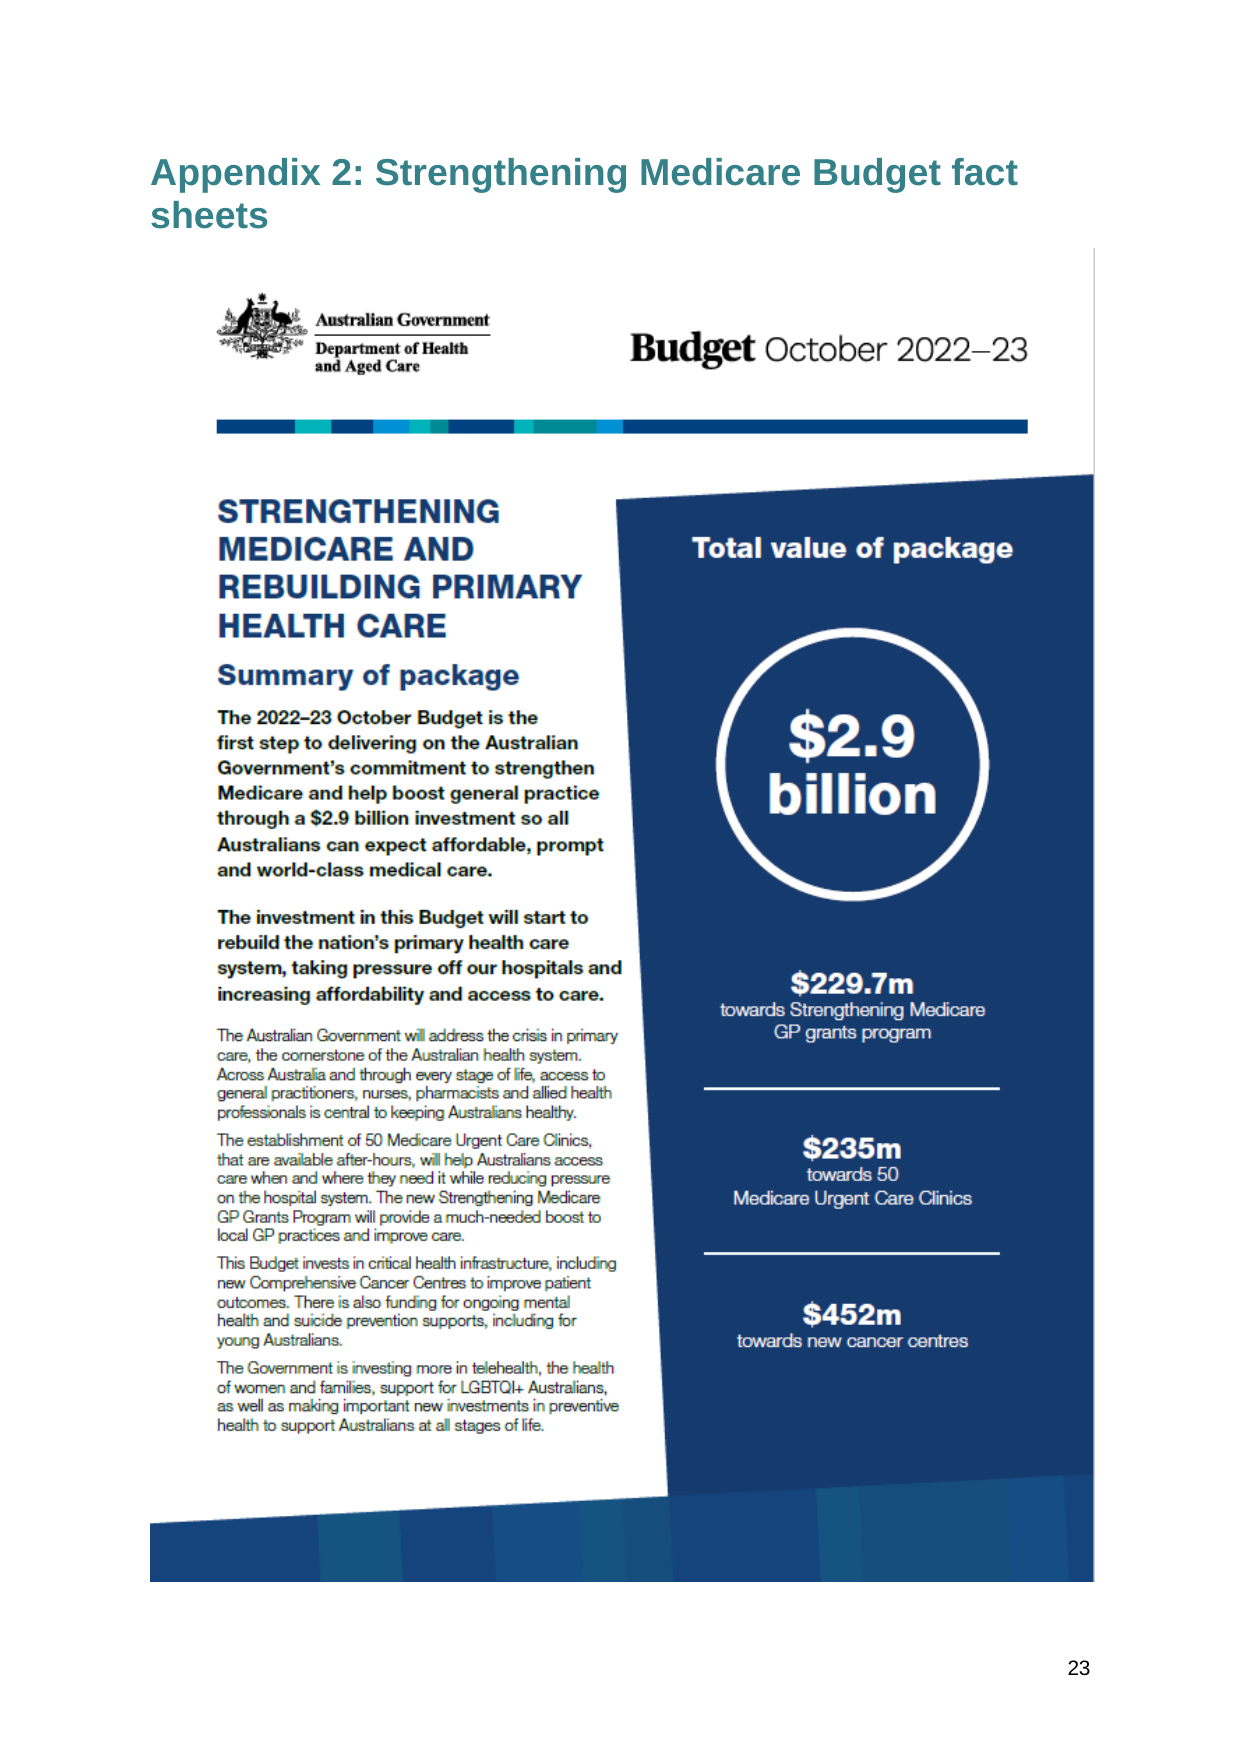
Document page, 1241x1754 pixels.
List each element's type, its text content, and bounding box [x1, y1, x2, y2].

subtitle Appendix 2: Strengthening Medicare Budget fact sheets [150, 150, 1090, 236]
picture [150, 248, 1095, 1582]
